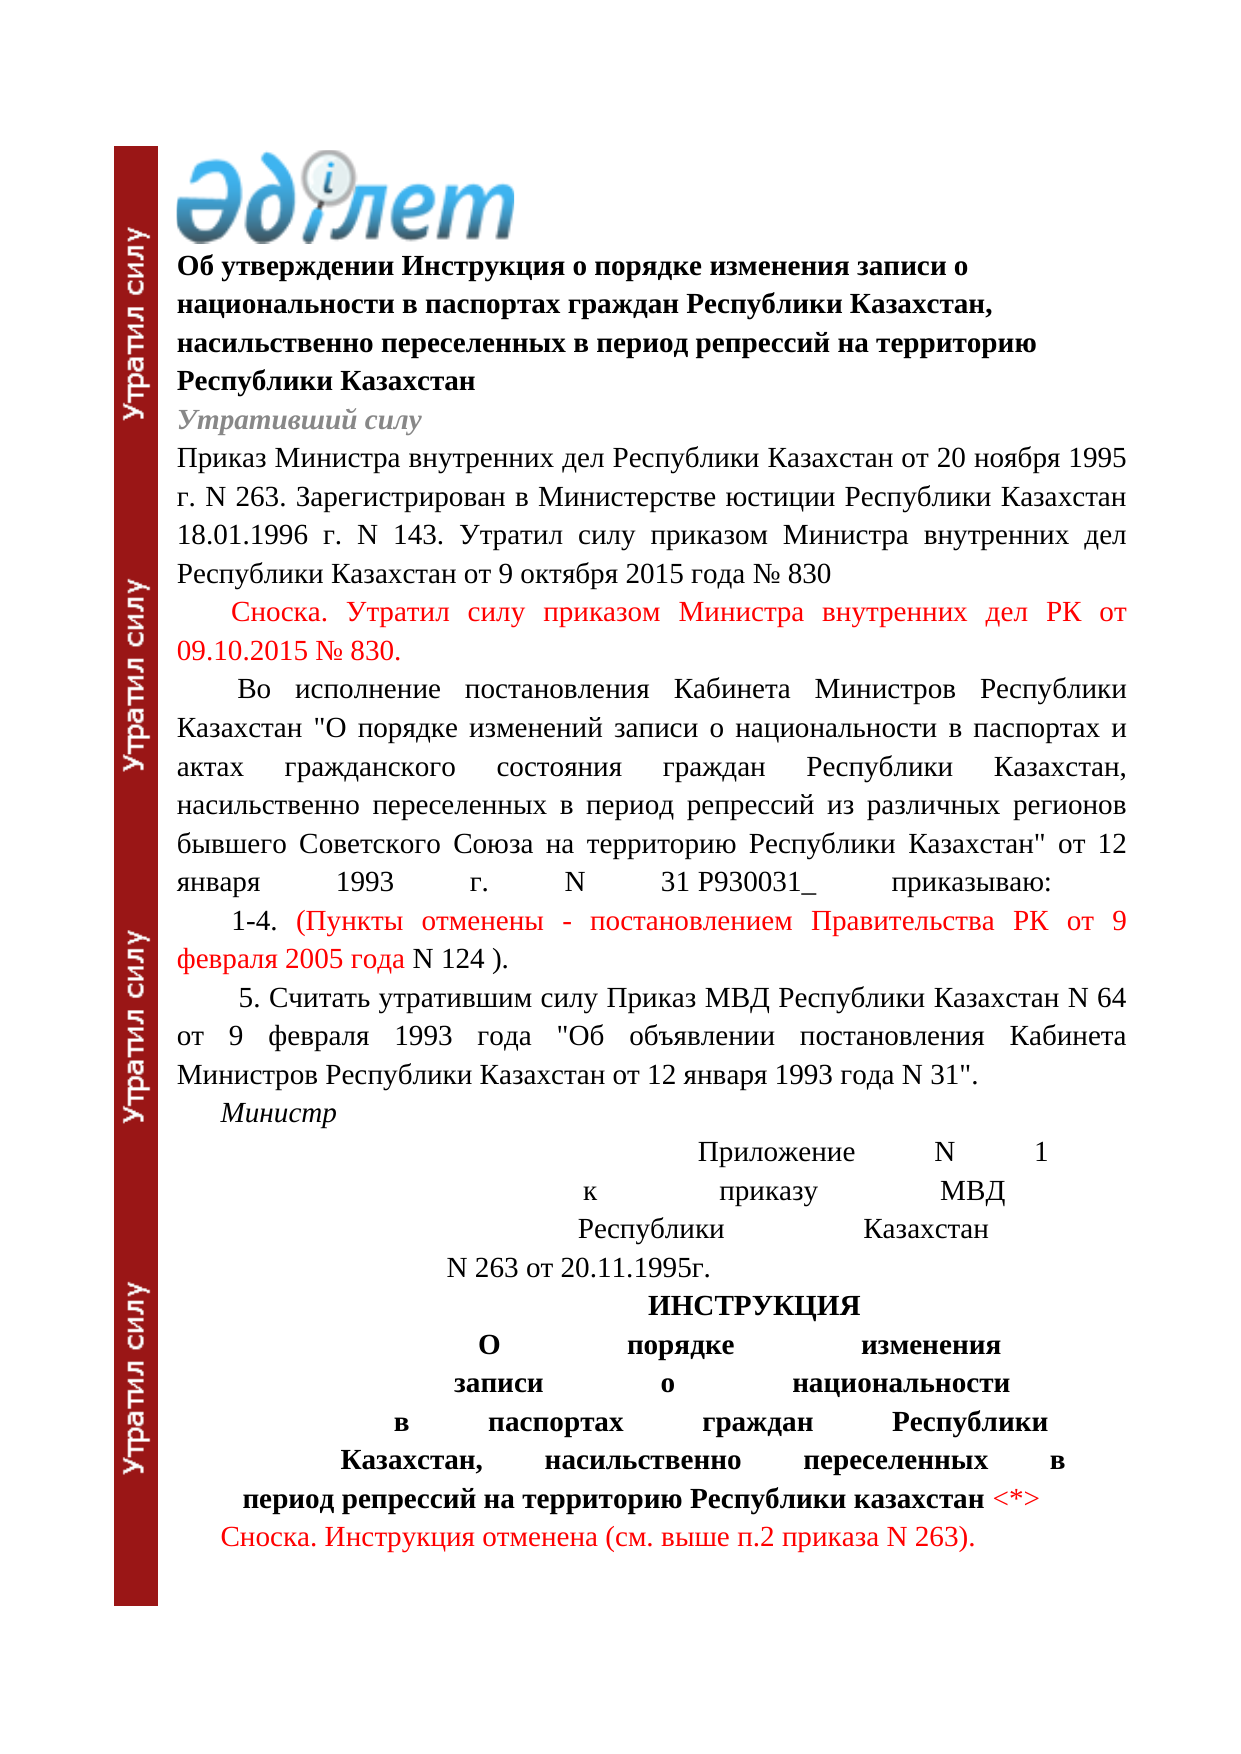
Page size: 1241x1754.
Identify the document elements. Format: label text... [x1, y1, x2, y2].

picture [114, 1129, 158, 1134]
text Приложение N 1 к приказу МВД Республики Казахстан N 263 от 20.11.1995г. [112, 1134, 1128, 1283]
text ИНСТРУКЦИЯ О порядке изменения записи о национальности в паспортах граждан Республики Казахстан, насильственно переселенных в период репрессий на территорию Республики казахстан <*> [112, 1288, 1128, 1514]
text Министр [112, 1096, 1128, 1129]
picture [114, 1283, 158, 1288]
picture [114, 1091, 158, 1096]
text Сноска. Утратил силу приказом Министра внутренних дел РК от 09.10.2015 № 830. [112, 594, 1128, 667]
picture [114, 667, 158, 672]
picture [114, 975, 158, 980]
picture [114, 435, 158, 440]
text Об утверждении Инструкция о порядке изменения записи о национальности в паспортах граждан Республики Казахстан, насильственно переселенных в период репрессий на территорию Республики Казахстан [112, 248, 1128, 397]
picture [176, 150, 515, 244]
text Во исполнение постановления Кабинета Министров Республики Казахстан "О порядке изменений записи о национальности в паспортах и актах гражданского состояния граждан Республики Казахстан, насильственно переселенных в период репрессий из различных регионов бывшего Советского Союза на территорию Республики Казахстан" от 12 января 1993 г. N 31 P930031_ приказываю: 1-4. (Пункты отменены - постановлением Правительства РК от 9 февраля 2005 года N 124 ). [112, 672, 1128, 975]
text Приказ Министра внутренних дел Республики Казахстан от 20 ноября 1995 г. N 263. Зарегистрирован в Министерстве юстиции Республики Казахстан 18.01.1996 г. N 143. Утратил силу приказом Министра внутренних дел Республики Казахстан от 9 октября 2015 года № 830 [112, 440, 1128, 589]
text Сноска. Инструкция отменена (см. выше п.2 приказа N 263). [112, 1519, 1128, 1553]
picture [114, 1514, 158, 1519]
text 5. Считать утратившим силу Приказ МВД Республики Казахстан N 64 от 9 февраля 1993 года "Об объявлении постановления Кабинета Министров Республики Казахстан от 12 января 1993 года N 31". [112, 980, 1128, 1091]
picture [114, 397, 158, 402]
text Утративший силу [112, 402, 1128, 435]
picture [114, 146, 158, 248]
picture [114, 1553, 158, 1606]
picture [114, 589, 158, 594]
